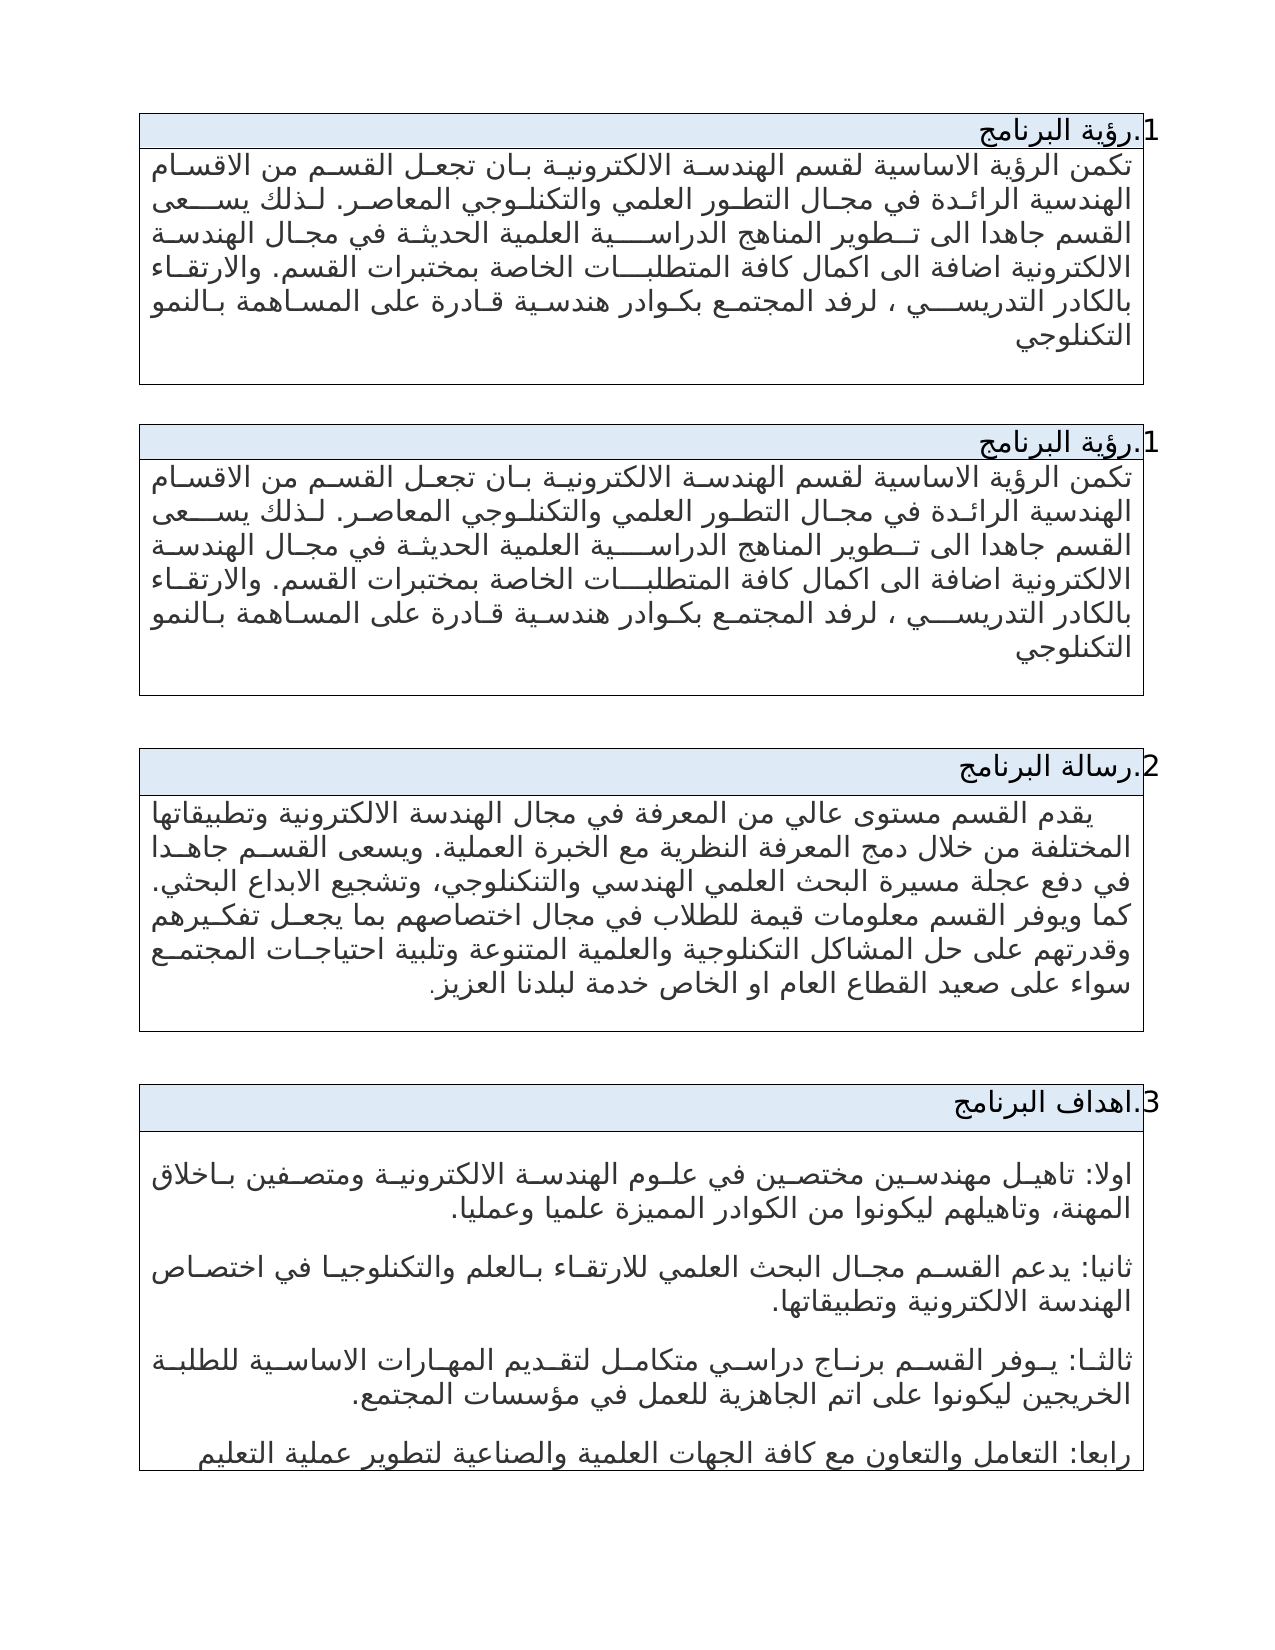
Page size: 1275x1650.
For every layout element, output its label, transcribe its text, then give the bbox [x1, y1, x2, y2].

table_header رؤية البرنامج [140, 114, 1143, 147]
table_header رؤية البرنامج [140, 425, 1143, 459]
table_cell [140, 1132, 1143, 1470]
table_cell تكمن الرؤية الاساسية لقسم الهندسة الالكترونية بان تجعل القسم من الاقسام الهندسية الرائدة في مجال التطور العلمي والتكنلوجي المعاصر. لذلك يســعى القسم جاهدا الى تــطوير المناهج الدراســــية العلمية الحديثة في مجال الهندسة الالكترونية اضافة الى اكمال كافة المتطلبـــات الخاصة بمختبرات القسم. والارتقاء بالكادر التدريســـي ، لرفد المجتمع بكوادر هندسية قادرة على المساهمة بالنمو التكنلوجي [140, 460, 1143, 695]
table_cell تكمن الرؤية الاساسية لقسم الهندسة الالكترونية بان تجعل القسم من الاقسام الهندسية الرائدة في مجال التطور العلمي والتكنلوجي المعاصر. لذلك يســعى القسم جاهدا الى تــطوير المناهج الدراســــية العلمية الحديثة في مجال الهندسة الالكترونية اضافة الى اكمال كافة المتطلبـــات الخاصة بمختبرات القسم. والارتقاء بالكادر التدريســـي ، لرفد المجتمع بكوادر هندسية قادرة على المساهمة بالنمو التكنلوجي [140, 149, 1143, 383]
table_header رسالة البرنامج [140, 749, 1143, 795]
table_cell يقدم القسم مستوى عالي من المعرفة في مجال الهندسة الالكترونية وتطبيقاتها المختلفة من خلال دمج المعرفة النظرية مع الخبرة العملية. ويسعى القسم جاهدا في دفع عجلة مسيرة البحث العلمي الهندسي والتنكنلوجي، وتشجيع الابداع البحثي. كما ويوفر القسم معلومات قيمة للطلاب في مجال اختصاصهم بما يجعل تفكيرهم وقدرتهم على حل المشاكل التكنلوجية والعلمية المتنوعة وتلبية احتياجات المجتمع سواء على صعيد القطاع العام او الخاص خدمة لبلدنا العزيز. [140, 796, 1143, 1031]
table_header اهداف البرنامج [140, 1085, 1143, 1131]
